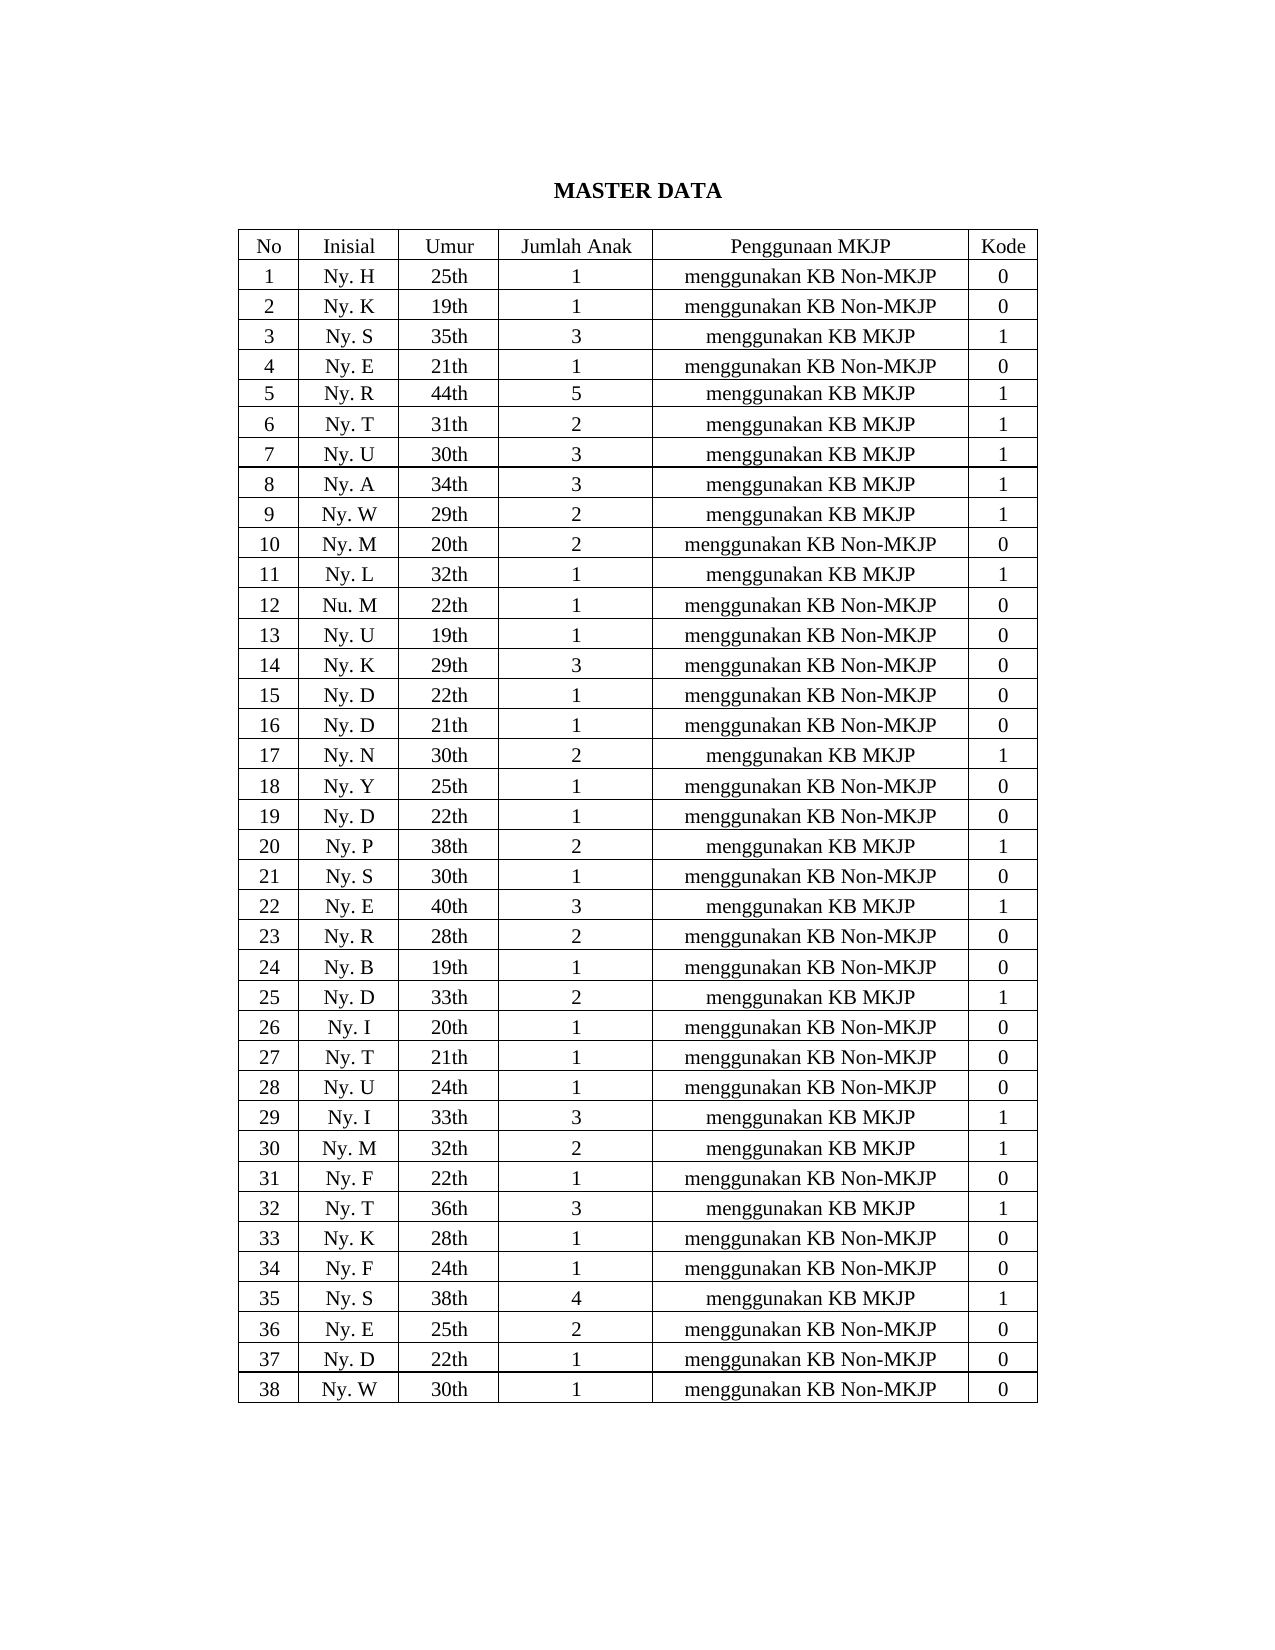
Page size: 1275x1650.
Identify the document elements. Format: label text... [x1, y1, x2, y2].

table_cell menggunakan KB MKJP [653, 830, 968, 859]
table_cell 35 [239, 1282, 298, 1311]
table_cell 1 [499, 558, 652, 587]
table_cell menggunakan KB Non-MKJP [653, 350, 968, 379]
table_header No [239, 230, 298, 259]
table_cell 1 [499, 679, 652, 708]
table_cell 44th [399, 380, 498, 406]
table_cell 19th [399, 619, 498, 647]
table_cell menggunakan KB Non-MKJP [653, 588, 968, 617]
table_cell 1 [499, 1252, 652, 1281]
table_cell 29th [399, 649, 498, 678]
table_cell 33th [399, 1101, 498, 1130]
table_header Kode [969, 230, 1037, 259]
table_cell 5 [239, 380, 298, 406]
table_cell Ny. K [299, 290, 398, 319]
table_cell 15 [239, 679, 298, 708]
table_cell 26 [239, 1011, 298, 1040]
table_cell Ny. P [299, 830, 398, 859]
table_cell 30 [239, 1131, 298, 1161]
table_cell menggunakan KB Non-MKJP [653, 290, 968, 319]
table_cell 1 [969, 558, 1037, 587]
table_cell 0 [969, 1252, 1037, 1281]
table_cell menggunakan KB MKJP [653, 498, 968, 527]
table_cell 12 [239, 588, 298, 617]
table_cell menggunakan KB Non-MKJP [653, 800, 968, 828]
table_cell 2 [499, 528, 652, 557]
table_cell menggunakan KB MKJP [653, 981, 968, 1009]
table_cell 1 [499, 769, 652, 798]
table_cell 25th [399, 1312, 498, 1342]
table_cell menggunakan KB MKJP [653, 407, 968, 437]
table_header Inisial [299, 230, 398, 259]
table_cell 1 [239, 260, 298, 289]
table_cell menggunakan KB Non-MKJP [653, 769, 968, 798]
table_cell menggunakan KB MKJP [653, 1131, 968, 1161]
table_cell Ny. I [299, 1011, 398, 1040]
table_cell 34 [239, 1252, 298, 1281]
table_cell 23 [239, 920, 298, 949]
table_cell Ny. E [299, 890, 398, 919]
table_cell 22th [399, 679, 498, 708]
table_cell 19 [239, 800, 298, 828]
table_cell 0 [969, 350, 1037, 379]
table_cell 7 [239, 438, 298, 466]
table_cell 24th [399, 1071, 498, 1100]
table_cell menggunakan KB MKJP [653, 1282, 968, 1311]
table_cell 1 [499, 350, 652, 379]
table_cell 0 [969, 260, 1037, 289]
table_cell menggunakan KB Non-MKJP [653, 1222, 968, 1251]
table_cell 10 [239, 528, 298, 557]
table_cell Ny. M [299, 528, 398, 557]
table_cell Ny. U [299, 619, 398, 647]
table_cell 0 [969, 528, 1037, 557]
table_cell 0 [969, 1041, 1037, 1070]
table_cell 20 [239, 830, 298, 859]
table_cell 1 [499, 800, 652, 828]
table_cell 21th [399, 1041, 498, 1070]
table_cell menggunakan KB Non-MKJP [653, 950, 968, 979]
table_cell menggunakan KB Non-MKJP [653, 1162, 968, 1191]
table_cell 0 [969, 290, 1037, 319]
table_cell Ny. U [299, 438, 398, 466]
table_cell 35th [399, 320, 498, 349]
table_cell Ny. W [299, 1373, 398, 1402]
table_cell 1 [499, 950, 652, 979]
table_cell 40th [399, 890, 498, 919]
table_cell 4 [239, 350, 298, 379]
table_cell 22th [399, 1162, 498, 1191]
table_cell 28th [399, 920, 498, 949]
table_cell 0 [969, 619, 1037, 647]
table_cell 1 [499, 1343, 652, 1371]
table_cell menggunakan KB Non-MKJP [653, 679, 968, 708]
table_cell menggunakan KB MKJP [653, 890, 968, 919]
table_cell 1 [969, 498, 1037, 527]
table_cell 11 [239, 558, 298, 587]
table_cell 1 [499, 709, 652, 738]
table_cell Ny. R [299, 920, 398, 949]
table_cell 1 [969, 380, 1037, 406]
table_cell 3 [499, 649, 652, 678]
table_cell 1 [969, 1131, 1037, 1161]
table_cell 24 [239, 950, 298, 979]
table_cell 1 [969, 1282, 1037, 1311]
table_cell 3 [499, 438, 652, 466]
table_cell 2 [499, 739, 652, 768]
table_cell menggunakan KB MKJP [653, 438, 968, 466]
table_cell 28th [399, 1222, 498, 1251]
table_cell 2 [499, 1312, 652, 1342]
table_cell 0 [969, 920, 1037, 949]
table_cell 25 [239, 981, 298, 1009]
table_cell 37 [239, 1343, 298, 1371]
table_cell 22th [399, 800, 498, 828]
table_cell 1 [969, 1101, 1037, 1130]
table_cell menggunakan KB Non-MKJP [653, 709, 968, 738]
table_cell 1 [969, 830, 1037, 859]
table_cell 1 [969, 981, 1037, 1009]
table_cell Ny. T [299, 407, 398, 437]
table_cell menggunakan KB MKJP [653, 739, 968, 768]
table_cell 0 [969, 709, 1037, 738]
table_cell menggunakan KB Non-MKJP [653, 1011, 968, 1040]
table_cell Ny. W [299, 498, 398, 527]
table_cell Ny. S [299, 320, 398, 349]
table_cell 0 [969, 1162, 1037, 1191]
table_cell 38th [399, 1282, 498, 1311]
table_cell 8 [239, 468, 298, 497]
table_cell 2 [499, 920, 652, 949]
table_cell 17 [239, 739, 298, 768]
table_cell menggunakan KB Non-MKJP [653, 528, 968, 557]
table_cell 5 [499, 380, 652, 406]
table_cell menggunakan KB Non-MKJP [653, 860, 968, 889]
table_cell 3 [499, 1192, 652, 1221]
table_cell 22th [399, 588, 498, 617]
table_cell menggunakan KB Non-MKJP [653, 1071, 968, 1100]
table_cell menggunakan KB MKJP [653, 320, 968, 349]
table_cell 38th [399, 830, 498, 859]
table_cell 1 [969, 890, 1037, 919]
table_cell 2 [499, 498, 652, 527]
table_cell 16 [239, 709, 298, 738]
table_cell 14 [239, 649, 298, 678]
table_header Penggunaan MKJP [653, 230, 968, 259]
table_cell 33th [399, 981, 498, 1009]
table_cell 2 [499, 981, 652, 1009]
table_cell 1 [969, 468, 1037, 497]
table_cell Ny. K [299, 1222, 398, 1251]
table_header Umur [399, 230, 498, 259]
table_cell Ny. D [299, 679, 398, 708]
table_cell 1 [499, 619, 652, 647]
table_cell 30th [399, 1373, 498, 1402]
table_cell Ny. D [299, 1343, 398, 1371]
table_cell Ny. F [299, 1252, 398, 1281]
table_cell 20th [399, 1011, 498, 1040]
table_cell menggunakan KB MKJP [653, 380, 968, 406]
table_cell 2 [499, 830, 652, 859]
table_cell 1 [969, 320, 1037, 349]
table_cell 1 [499, 1373, 652, 1402]
table_cell 0 [969, 679, 1037, 708]
table_cell menggunakan KB MKJP [653, 1192, 968, 1221]
table_cell 3 [239, 320, 298, 349]
table_cell Ny. S [299, 860, 398, 889]
table_cell menggunakan KB Non-MKJP [653, 649, 968, 678]
table_cell 1 [499, 1162, 652, 1191]
table_cell 1 [499, 1041, 652, 1070]
table_cell 0 [969, 860, 1037, 889]
table_cell 22 [239, 890, 298, 919]
table_cell Ny. H [299, 260, 398, 289]
table_cell 21 [239, 860, 298, 889]
table_cell menggunakan KB MKJP [653, 468, 968, 497]
table_cell 30th [399, 739, 498, 768]
table_cell 31th [399, 407, 498, 437]
table_cell 3 [499, 320, 652, 349]
table_cell 0 [969, 1011, 1037, 1040]
table_cell Ny. Y [299, 769, 398, 798]
table_cell Ny. S [299, 1282, 398, 1311]
table_cell 0 [969, 1373, 1037, 1402]
table_cell 0 [969, 769, 1037, 798]
table_cell Ny. F [299, 1162, 398, 1191]
table_cell Ny. T [299, 1041, 398, 1070]
table_cell 25th [399, 769, 498, 798]
table_cell 1 [499, 260, 652, 289]
table_cell menggunakan KB MKJP [653, 1101, 968, 1130]
table_cell 2 [499, 1131, 652, 1161]
text MASTER DATA [551, 177, 724, 203]
table_cell 30th [399, 860, 498, 889]
table_cell 34th [399, 468, 498, 497]
table_cell Ny. I [299, 1101, 398, 1130]
table_cell Ny. D [299, 981, 398, 1009]
table_cell 19th [399, 950, 498, 979]
table_cell 18 [239, 769, 298, 798]
table_cell 2 [499, 407, 652, 437]
table_cell 1 [969, 438, 1037, 466]
table_cell 29 [239, 1101, 298, 1130]
table_cell 1 [499, 588, 652, 617]
table_cell Ny. A [299, 468, 398, 497]
table_cell 4 [499, 1282, 652, 1311]
table_cell 27 [239, 1041, 298, 1070]
table_cell menggunakan KB Non-MKJP [653, 1041, 968, 1070]
table_cell 1 [499, 1011, 652, 1040]
table_cell Ny. B [299, 950, 398, 979]
table_cell Nu. M [299, 588, 398, 617]
table_cell Ny. L [299, 558, 398, 587]
table_cell 0 [969, 649, 1037, 678]
table_cell 0 [969, 1222, 1037, 1251]
table_cell 3 [499, 468, 652, 497]
table_cell 38 [239, 1373, 298, 1402]
table_cell Ny. M [299, 1131, 398, 1161]
table_cell menggunakan KB MKJP [653, 558, 968, 587]
table_cell menggunakan KB Non-MKJP [653, 1373, 968, 1402]
table_cell Ny. D [299, 800, 398, 828]
table_cell 25th [399, 260, 498, 289]
table_cell 0 [969, 1312, 1037, 1342]
table_cell menggunakan KB Non-MKJP [653, 1312, 968, 1342]
table_cell menggunakan KB Non-MKJP [653, 619, 968, 647]
table_cell Ny. N [299, 739, 398, 768]
table_cell 20th [399, 528, 498, 557]
table_cell 30th [399, 438, 498, 466]
table_cell 2 [239, 290, 298, 319]
table_cell menggunakan KB Non-MKJP [653, 1252, 968, 1281]
table_cell 36th [399, 1192, 498, 1221]
table_cell 9 [239, 498, 298, 527]
table_cell 1 [499, 290, 652, 319]
table_cell 1 [499, 1071, 652, 1100]
table_cell 21th [399, 709, 498, 738]
table_cell menggunakan KB Non-MKJP [653, 1343, 968, 1371]
table_cell Ny. R [299, 380, 398, 406]
table_cell Ny. E [299, 350, 398, 379]
table_cell 24th [399, 1252, 498, 1281]
table_cell 32th [399, 558, 498, 587]
table_cell Ny. D [299, 709, 398, 738]
table_cell 1 [499, 860, 652, 889]
table_cell menggunakan KB Non-MKJP [653, 260, 968, 289]
table_cell 33 [239, 1222, 298, 1251]
table_cell Ny. K [299, 649, 398, 678]
table_cell 29th [399, 498, 498, 527]
table_cell menggunakan KB Non-MKJP [653, 920, 968, 949]
table_cell 1 [499, 1222, 652, 1251]
table_cell 31 [239, 1162, 298, 1191]
table_cell 19th [399, 290, 498, 319]
table_cell 1 [969, 739, 1037, 768]
table_cell 22th [399, 1343, 498, 1371]
table_cell 36 [239, 1312, 298, 1342]
table_cell 6 [239, 407, 298, 437]
table_cell 21th [399, 350, 498, 379]
table_cell 3 [499, 890, 652, 919]
table_cell 1 [969, 407, 1037, 437]
table_cell 28 [239, 1071, 298, 1100]
table_cell 1 [969, 1192, 1037, 1221]
table_cell 3 [499, 1101, 652, 1130]
table_cell Ny. U [299, 1071, 398, 1100]
table_cell 0 [969, 1343, 1037, 1371]
table_cell 0 [969, 950, 1037, 979]
table_cell 0 [969, 1071, 1037, 1100]
table_cell Ny. E [299, 1312, 398, 1342]
table_cell 0 [969, 588, 1037, 617]
table_cell Ny. T [299, 1192, 398, 1221]
table_cell 13 [239, 619, 298, 647]
table_cell 32 [239, 1192, 298, 1221]
table_header Jumlah Anak [499, 230, 652, 259]
table_cell 0 [969, 800, 1037, 828]
table_cell 32th [399, 1131, 498, 1161]
